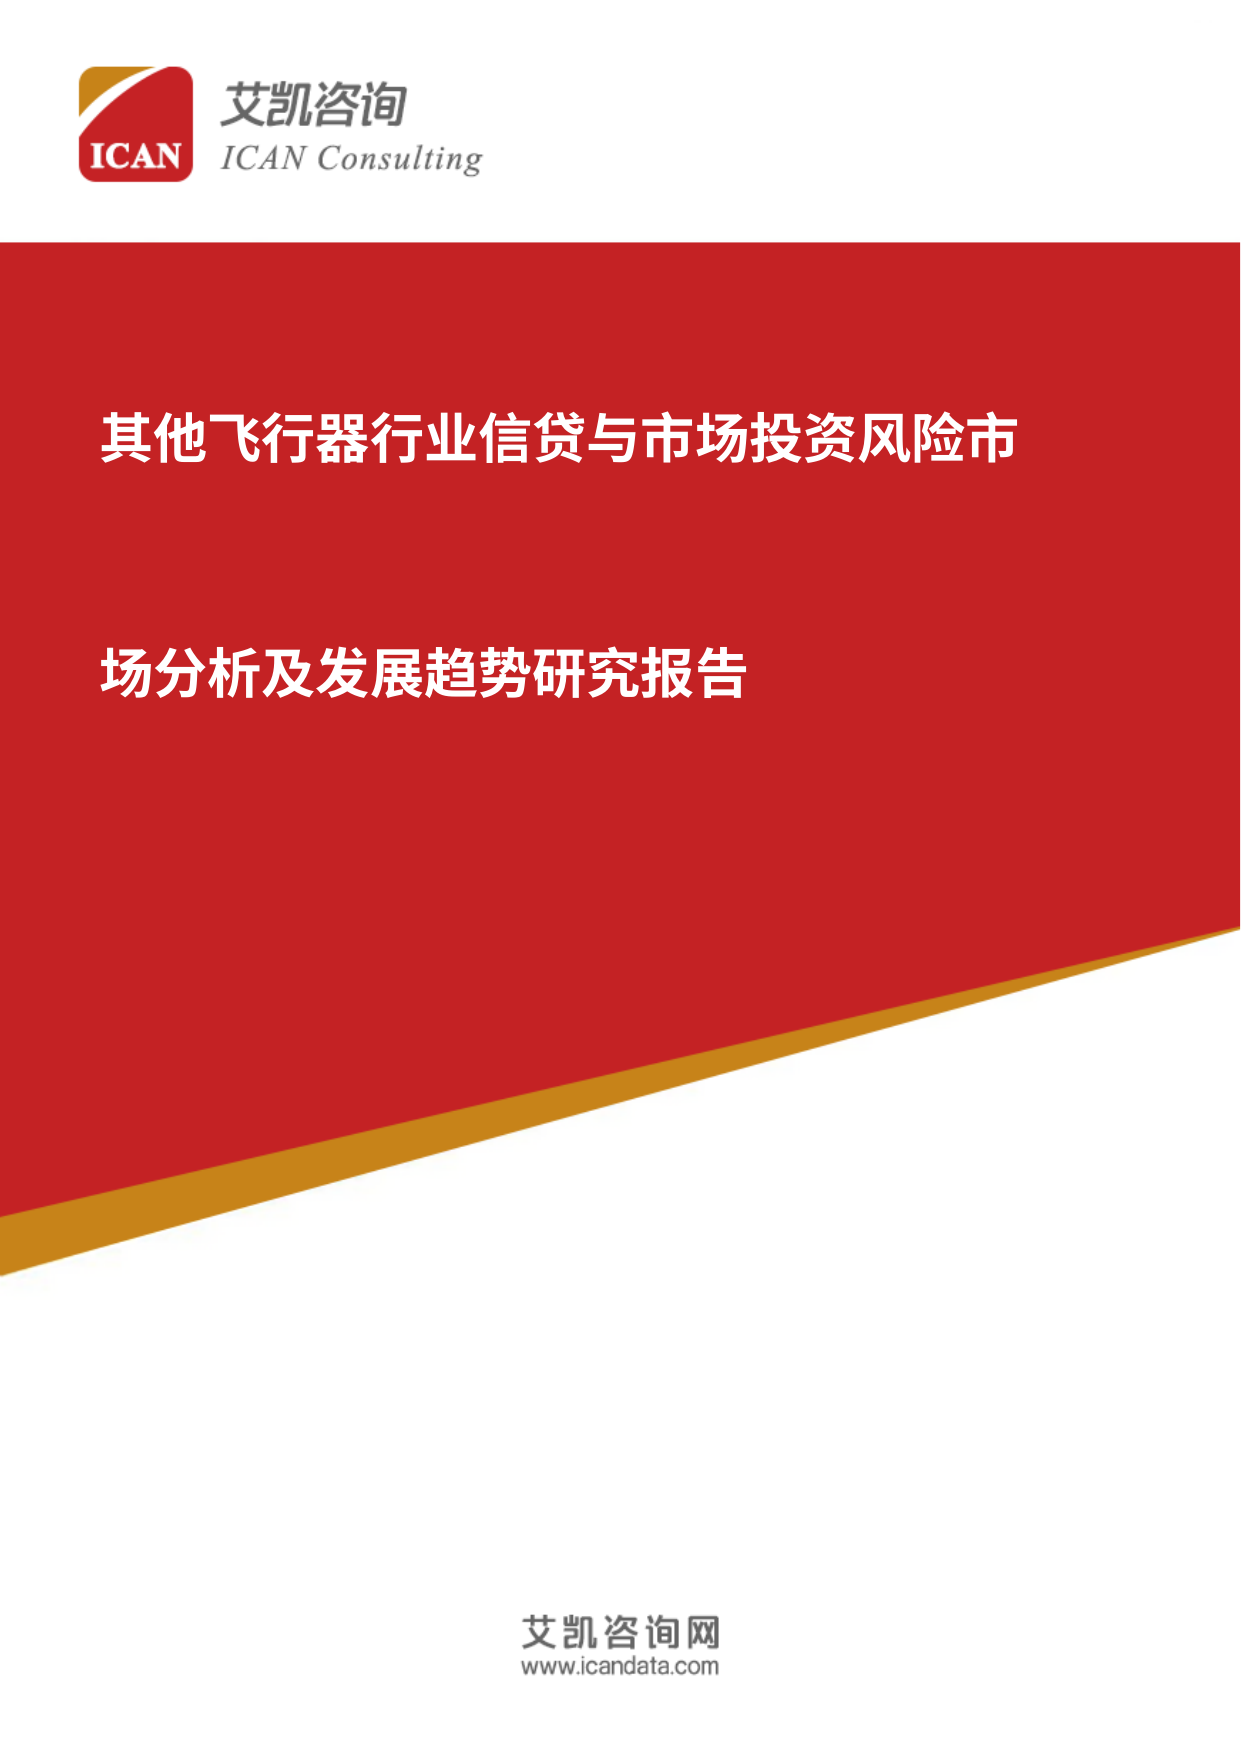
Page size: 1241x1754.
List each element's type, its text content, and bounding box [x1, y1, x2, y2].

picture [0, 5, 1241, 1754]
subtitle 其他飞行器行业信贷与市场投资风险市场分析及发展趋势研究报告 [99, 386, 1053, 718]
